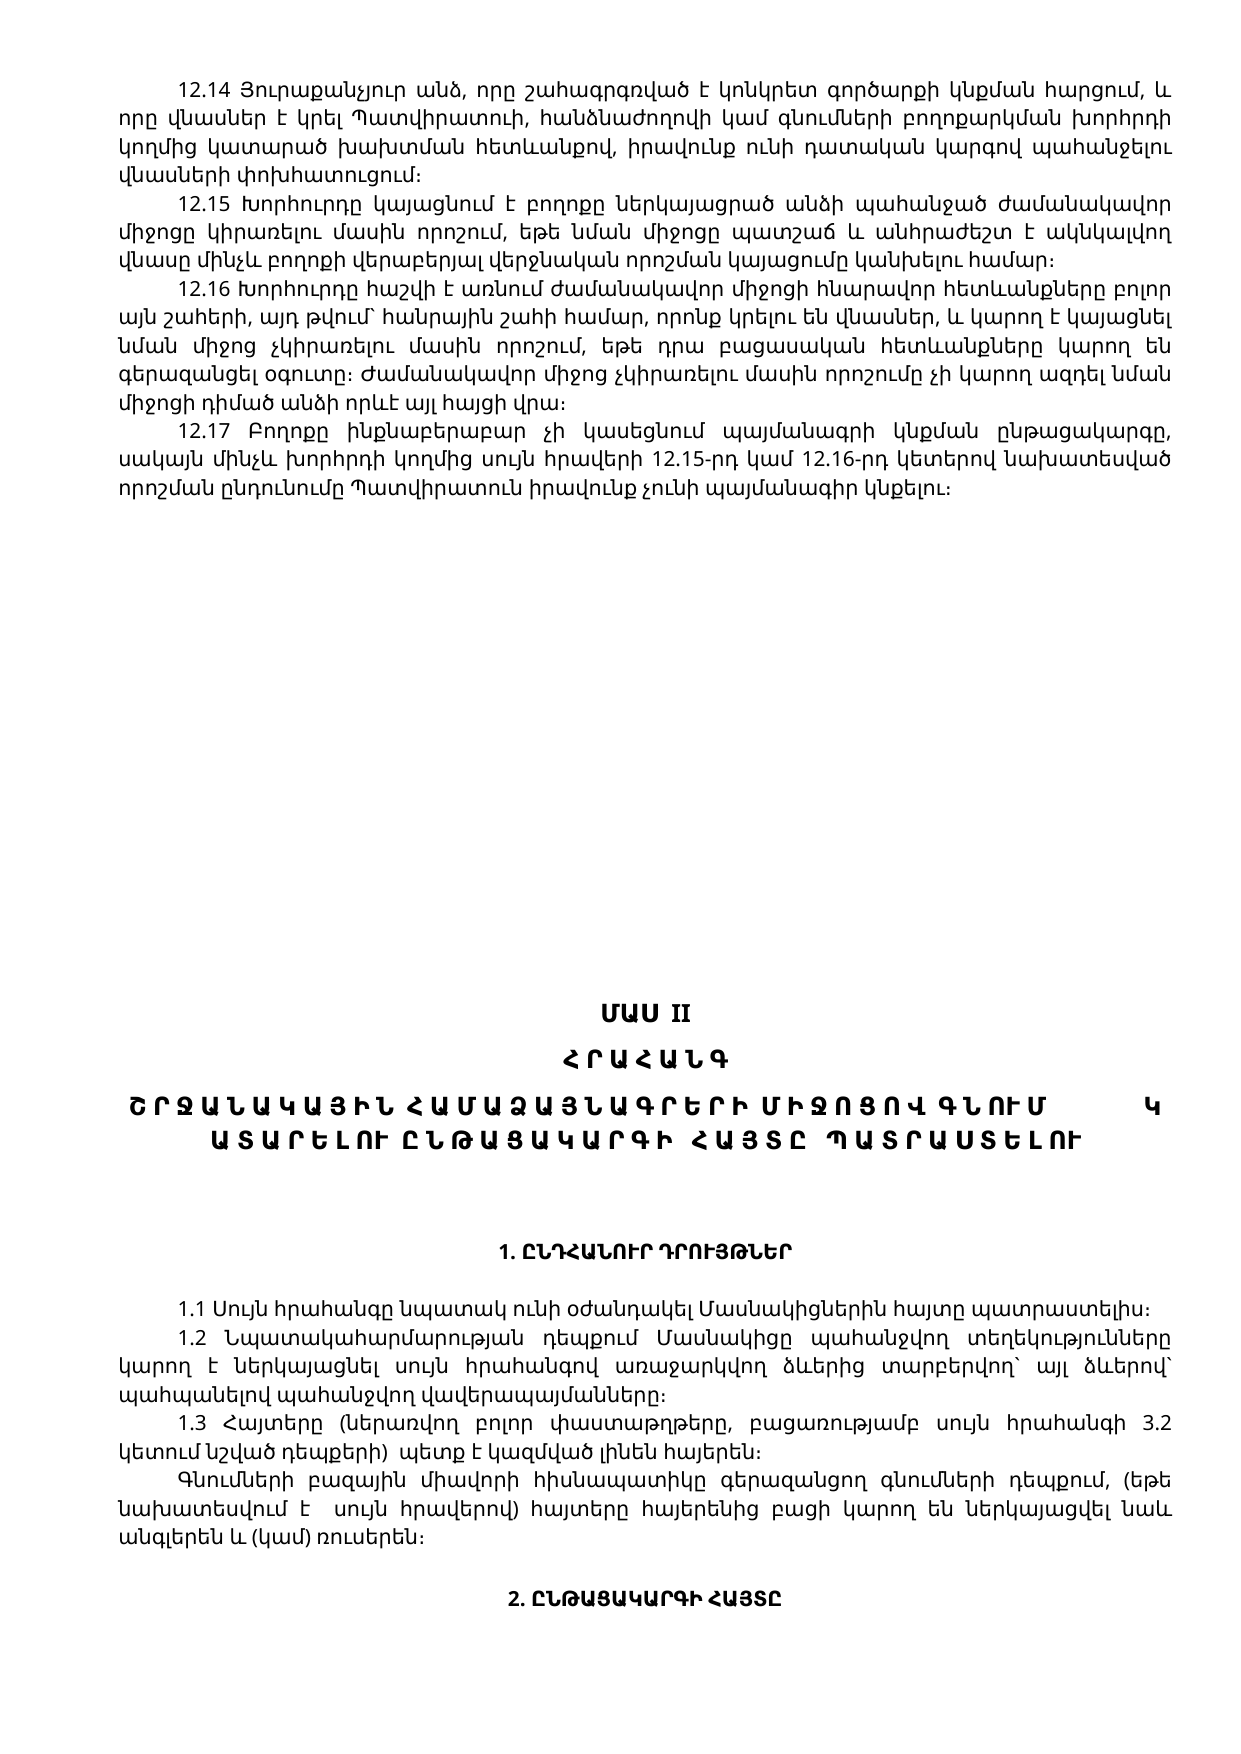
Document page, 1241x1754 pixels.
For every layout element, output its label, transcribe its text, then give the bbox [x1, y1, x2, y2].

text 12.16 Խորհուրդը հաշվի է առնում ժամանակավոր միջոցի հնարավոր հետևանքները բոլոր այն շահերի, այդ թվում` հանրային շահի համար, որոնք կրելու են վնասներ, և կարող է կայացնել նման միջոց չկիրառելու մասին որոշում, եթե դրա բացասական հետևանքները կարող են գերազանցել օգուտը։ Ժամանակավոր միջոց չկիրառելու մասին որոշումը չի կարող ազդել նման միջոցի դիմած անձի որևէ այլ հայցի վրա։ [118, 274, 1172, 416]
text Շ Ր Ջ Ա Ն Ա Կ Ա Յ Ի Ն Հ Ա Մ Ա Ձ Ա Յ Ն Ա Գ Ր Ե Ր Ի Մ Ի Ջ Ո Ց Ո Վ Գ Ն ՈՒ Մ Կ Ա Տ Ա Ր Ե Լ ՈՒ Ը Ն Թ Ա Ց Ա Կ Ա Ր Գ Ի Հ Ա Յ Տ Ը Պ Ա Տ Ր Ա Ս Տ Ե Լ ՈՒ [118, 1089, 1173, 1157]
text 1. ԸՆԴՀԱՆՈՒՐ ԴՐՈՒՅԹՆԵՐ [118, 1237, 1172, 1266]
text 1.1 Սույն հրահանգը նպատակ ունի օժանդակել Մասնակիցներին հայտը պատրաստելիս։ [118, 1294, 1172, 1323]
text 1.2 Նպատակահարմարության դեպքում Մասնակիցը պահանջվող տեղեկությունները կարող է ներկայացնել սույն հրահանգով առաջարկվող ձևերից տարբերվող` այլ ձևերով` պահպանելով պահանջվող վավերապայմանները։ [118, 1323, 1172, 1408]
text 12.14 Յուրաքանչյուր անձ, որը շահագրգռված է կոնկրետ գործարքի կնքման հարցում, և որը վնասներ է կրել Պատվիրատուի, հանձնաժողովի կամ գնումների բողոքարկման խորհրդի կողմից կատարած խախտման հետևանքով, իրավունք ունի դատական կարգով պահանջելու վնասների փոխհատուցում։ [118, 75, 1172, 189]
text Գնումների բազային միավորի հիսնապատիկը գերազանցող գնումների դեպքում, (եթե նախատեսվում է սույն հրավերով) հայտերը հայերենից բացի կարող են ներկայացվել նաև անգլերեն և (կամ) ռուսերեն։ [118, 1465, 1172, 1551]
text 1.3 Հայտերը (ներառվող բոլոր փաստաթղթերը, բացառությամբ սույն հրահանգի 3.2 կետում նշված դեպքերի) պետք է կազմված լինեն հայերեն։ [118, 1408, 1172, 1465]
text 2. ԸՆԹԱՑԱԿԱՐԳԻ ՀԱՅՏԸ [118, 1584, 1172, 1613]
text ՄԱՍ II [118, 996, 1173, 1029]
text 12.15 Խորհուրդը կայացնում է բողոքը ներկայացրած անձի պահանջած ժամանակավոր միջոցը կիրառելու մասին որոշում, եթե նման միջոցը պատշաճ և անհրաժեշտ է ակնկալվող վնասը մինչև բողոքի վերաբերյալ վերջնական որոշման կայացումը կանխելու համար։ [118, 189, 1172, 274]
text Հ Ր Ա Հ Ա Ն Գ [118, 1042, 1173, 1076]
text 12.17 Բողոքը ինքնաբերաբար չի կասեցնում պայմանագրի կնքման ընթացակարգը, սակայն մինչև խորհրդի կողմից սույն հրավերի 12.15-րդ կամ 12.16-րդ կետերով նախատեսված որոշման ընդունումը Պատվիրատուն իրավունք չունի պայմանագիր կնքելու։ [118, 416, 1172, 501]
